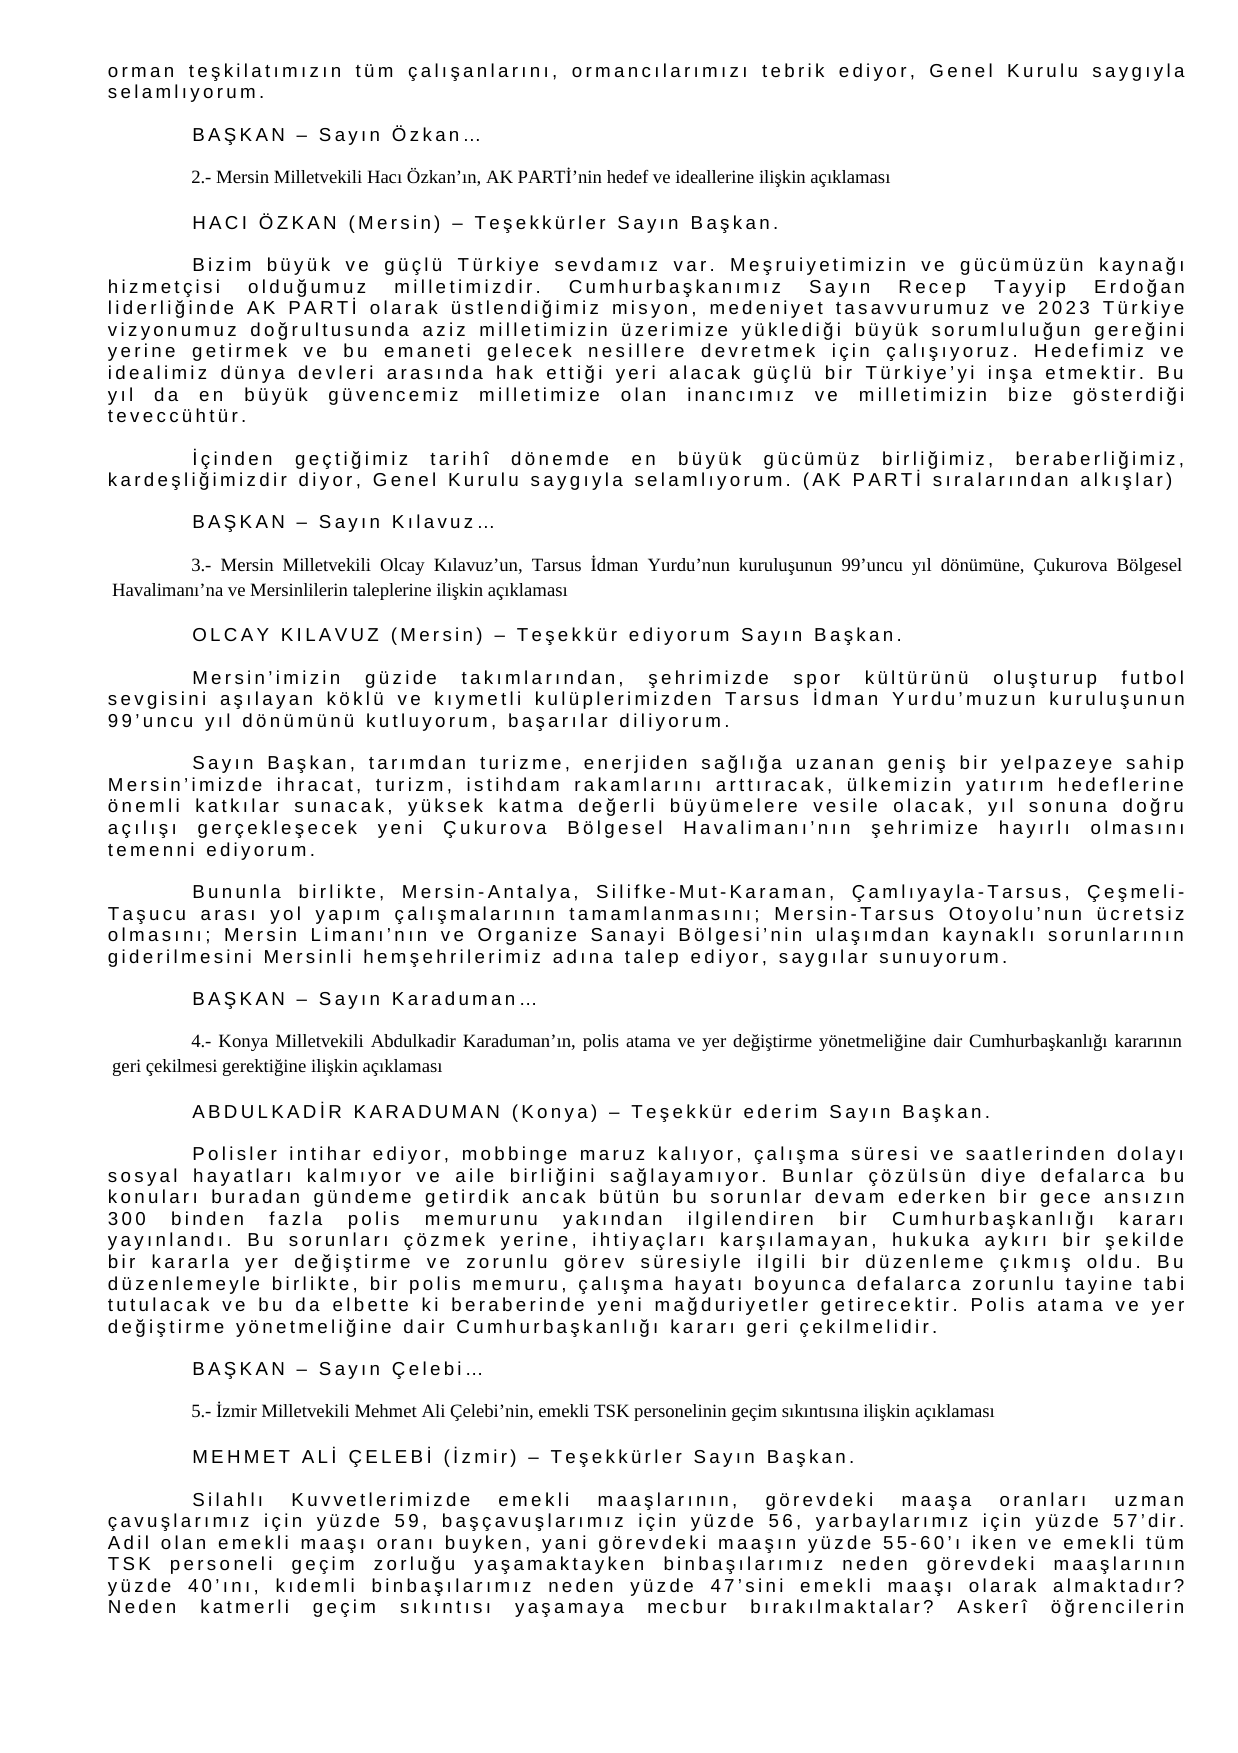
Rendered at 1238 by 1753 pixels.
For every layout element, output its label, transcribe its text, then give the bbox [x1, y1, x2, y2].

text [108, 1488, 1186, 1618]
text BAŞKAN – Sayın Kılavuz… [108, 511, 1186, 533]
text 5.- İzmir Milletvekili Mehmet Ali Çelebi’nin, emekli TSK personelinin geçim sıkıntısına ilişkin açıklaması [112, 1400, 1184, 1422]
text Mersin’imizin güzide takımlarından, şehrimizde spor kültürünü oluşturup futbol sevgisini aşılayan köklü ve kıymetli kulüplerimizden Tarsus İdman Yurdu’muzun kuruluşunun 99’uncu yıl dönümünü kutluyorum, başarılar diliyorum. [108, 667, 1186, 731]
text 3.- Mersin Milletvekili Olcay Kılavuz’un, Tarsus İdman Yurdu’nun kuruluşunun 99’uncu yıl dönümüne, Çukurova Bölgesel Havalimanı’na ve Mersinlilerin taleplerine ilişkin açıklaması [112, 554, 1184, 600]
text Bununla birlikte, Mersin-Antalya, Silifke-Mut-Karaman, Çamlıyayla-Tarsus, Çeşmeli-Taşucu arası yol yapım çalışmalarının tamamlanmasını; Mersin-Tarsus Otoyolu’nun ücretsiz olmasını; Mersin Limanı’nın ve Organize Sanayi Bölgesi’nin ulaşımdan kaynaklı sorunlarının giderilmesini Mersinli hemşehrilerimiz adına talep ediyor, saygılar sunuyorum. [108, 881, 1186, 967]
text Polisler intihar ediyor, mobbinge maruz kalıyor, çalışma süresi ve saatlerinden dolayı sosyal hayatları kalmıyor ve aile birliğini sağlayamıyor. Bunlar çözülsün diye defalarca bu konuları buradan gündeme getirdik ancak bütün bu sorunlar devam ederken bir gece ansızın 300 binden fazla polis memurunu yakından ilgilendiren bir Cumhurbaşkanlığı kararı yayınlandı. Bu sorunları çözmek yerine, ihtiyaçları karşılamayan, hukuka aykırı bir şekilde bir kararla yer değiştirme ve zorunlu görev süresiyle ilgili bir düzenleme çıkmış oldu. Bu düzenlemeyle birlikte, bir polis memuru, çalışma hayatı boyunca defalarca zorunlu tayine tabi tutulacak ve bu da elbette ki beraberinde yeni mağduriyetler getirecektir. Polis atama ve yer değiştirme yönetmeliğine dair Cumhurbaşkanlığı kararı geri çekilmelidir. [108, 1143, 1186, 1337]
text ABDULKADİR KARADUMAN (Konya) – Teşekkür ederim Sayın Başkan. [108, 1101, 1186, 1122]
text BAŞKAN – Sayın Karaduman… [108, 988, 1186, 1009]
text 2.- Mersin Milletvekili Hacı Özkan’ın, AK PARTİ’nin hedef ve ideallerine ilişkin açıklaması [112, 166, 1184, 188]
text BAŞKAN – Sayın Çelebi… [108, 1358, 1186, 1379]
text İçinden geçtiğimiz tarihî dönemde en büyük gücümüz birliğimiz, beraberliğimiz, kardeşliğimizdir diyor, Genel Kurulu saygıyla selamlıyorum. (AK PARTİ sıralarından alkışlar) [108, 447, 1186, 491]
text MEHMET ALİ ÇELEBİ (İzmir) – Teşekkürler Sayın Başkan. [108, 1446, 1186, 1467]
text HACI ÖZKAN (Mersin) – Teşekkürler Sayın Başkan. [108, 212, 1186, 233]
text BAŞKAN – Sayın Özkan… [108, 124, 1186, 145]
text Sayın Başkan, tarımdan turizme, enerjiden sağlığa uzanan geniş bir yelpazeye sahip Mersin’imizde ihracat, turizm, istihdam rakamlarını arttıracak, ülkemizin yatırım hedeflerine önemli katkılar sunacak, yüksek katma değerli büyümelere vesile olacak, yıl sonuna doğru açılışı gerçekleşecek yeni Çukurova Bölgesel Havalimanı’nın şehrimize hayırlı olmasını temenni ediyorum. [108, 752, 1186, 860]
text 4.- Konya Milletvekili Abdulkadir Karaduman’ın, polis atama ve yer değiştirme yönetmeliğine dair Cumhurbaşkanlığı kararının geri çekilmesi gerektiğine ilişkin açıklaması [112, 1030, 1184, 1077]
text OLCAY KILAVUZ (Mersin) – Teşekkür ediyorum Sayın Başkan. [108, 624, 1186, 646]
text Bizim büyük ve güçlü Türkiye sevdamız var. Meşruiyetimizin ve gücümüzün kaynağı hizmetçisi olduğumuz milletimizdir. Cumhurbaşkanımız Sayın Recep Tayyip Erdoğan liderliğinde AK PARTİ olarak üstlendiğimiz misyon, medeniyet tasavvurumuz ve 2023 Türkiye vizyonumuz doğrultusunda aziz milletimizin üzerimize yüklediği büyük sorumluluğun gereğini yerine getirmek ve bu emaneti gelecek nesillere devretmek için çalışıyoruz. Hedefimiz ve idealimiz dünya devleri arasında hak ettiği yeri alacak güçlü bir Türkiye’yi inşa etmektir. Bu yıl da en büyük güvencemiz milletimize olan inancımız ve milletimizin bize gösterdiği teveccühtür. [108, 254, 1186, 427]
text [108, 60, 1186, 103]
